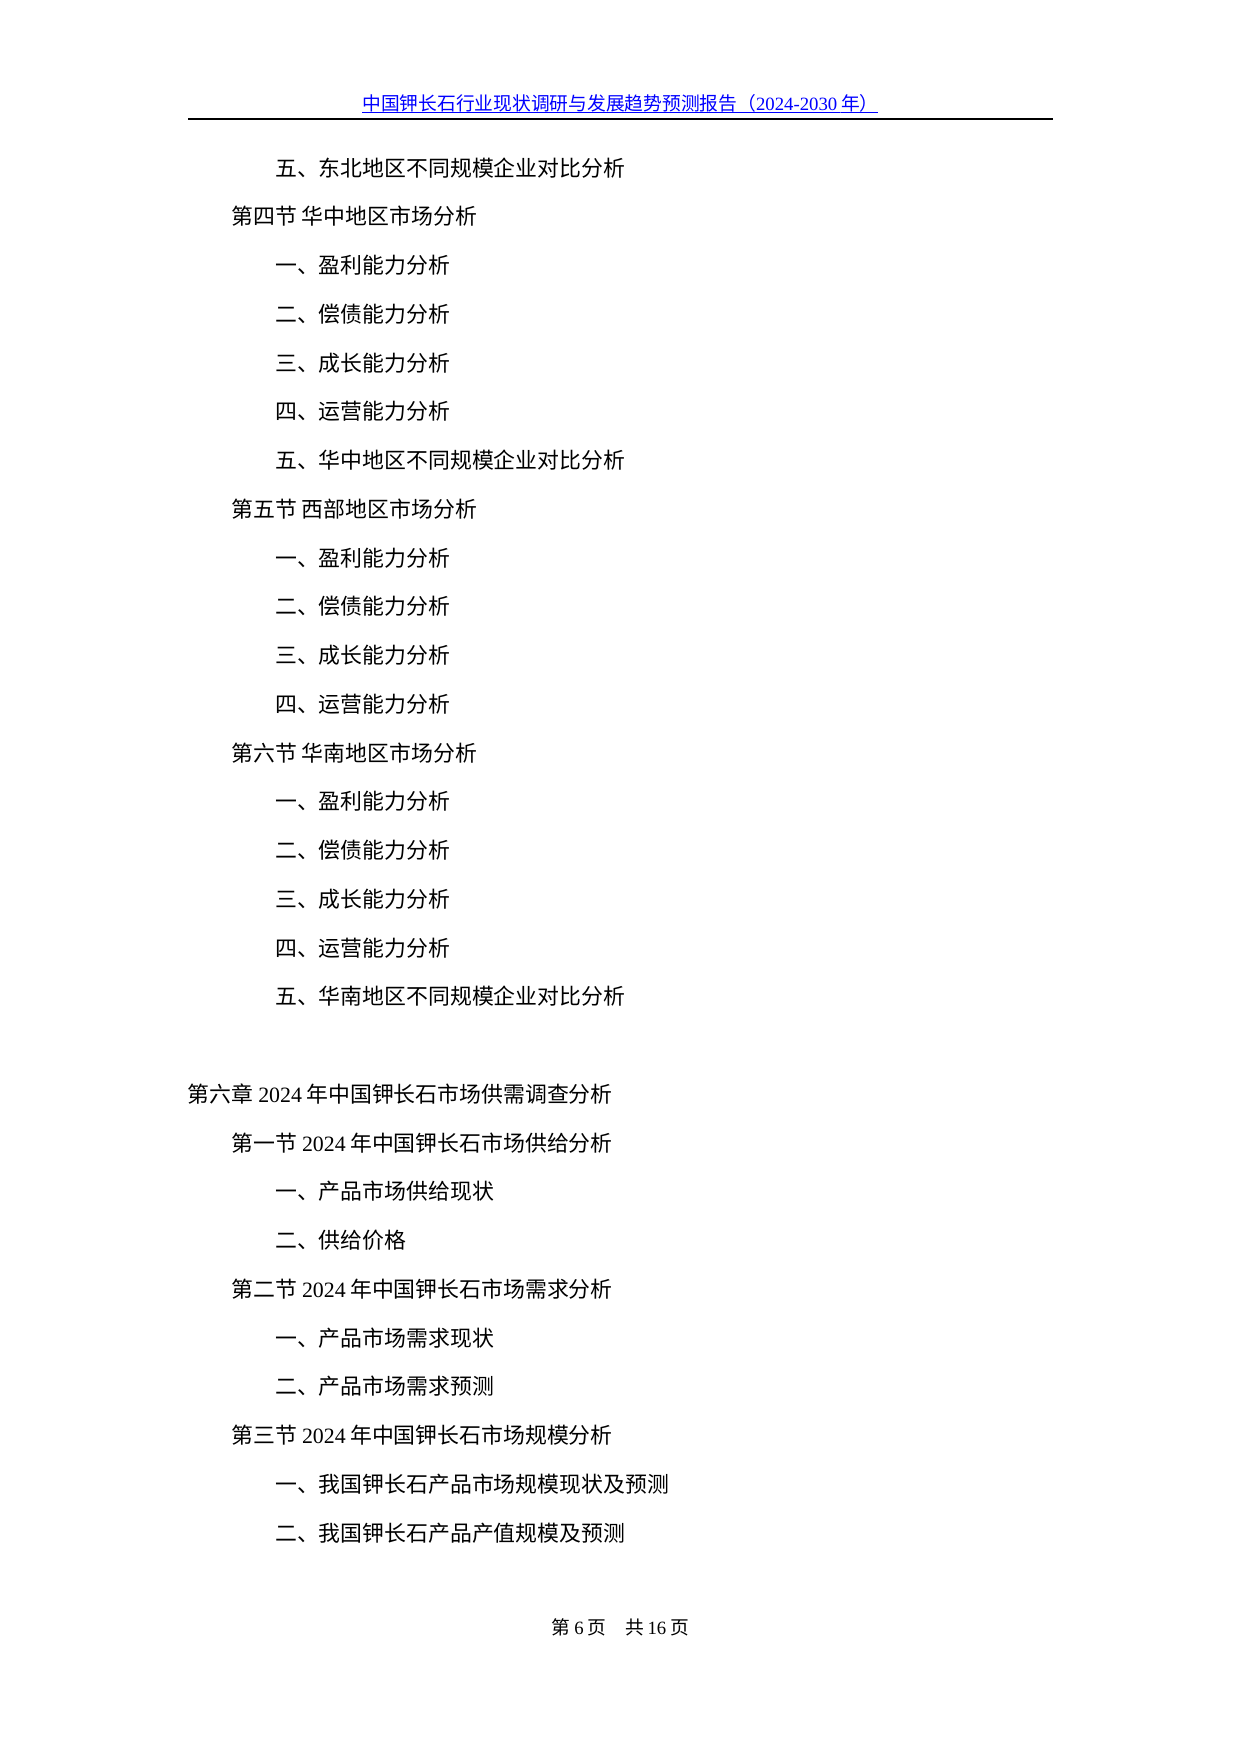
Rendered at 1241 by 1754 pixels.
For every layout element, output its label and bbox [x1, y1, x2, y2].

text [187, 150, 1053, 1548]
